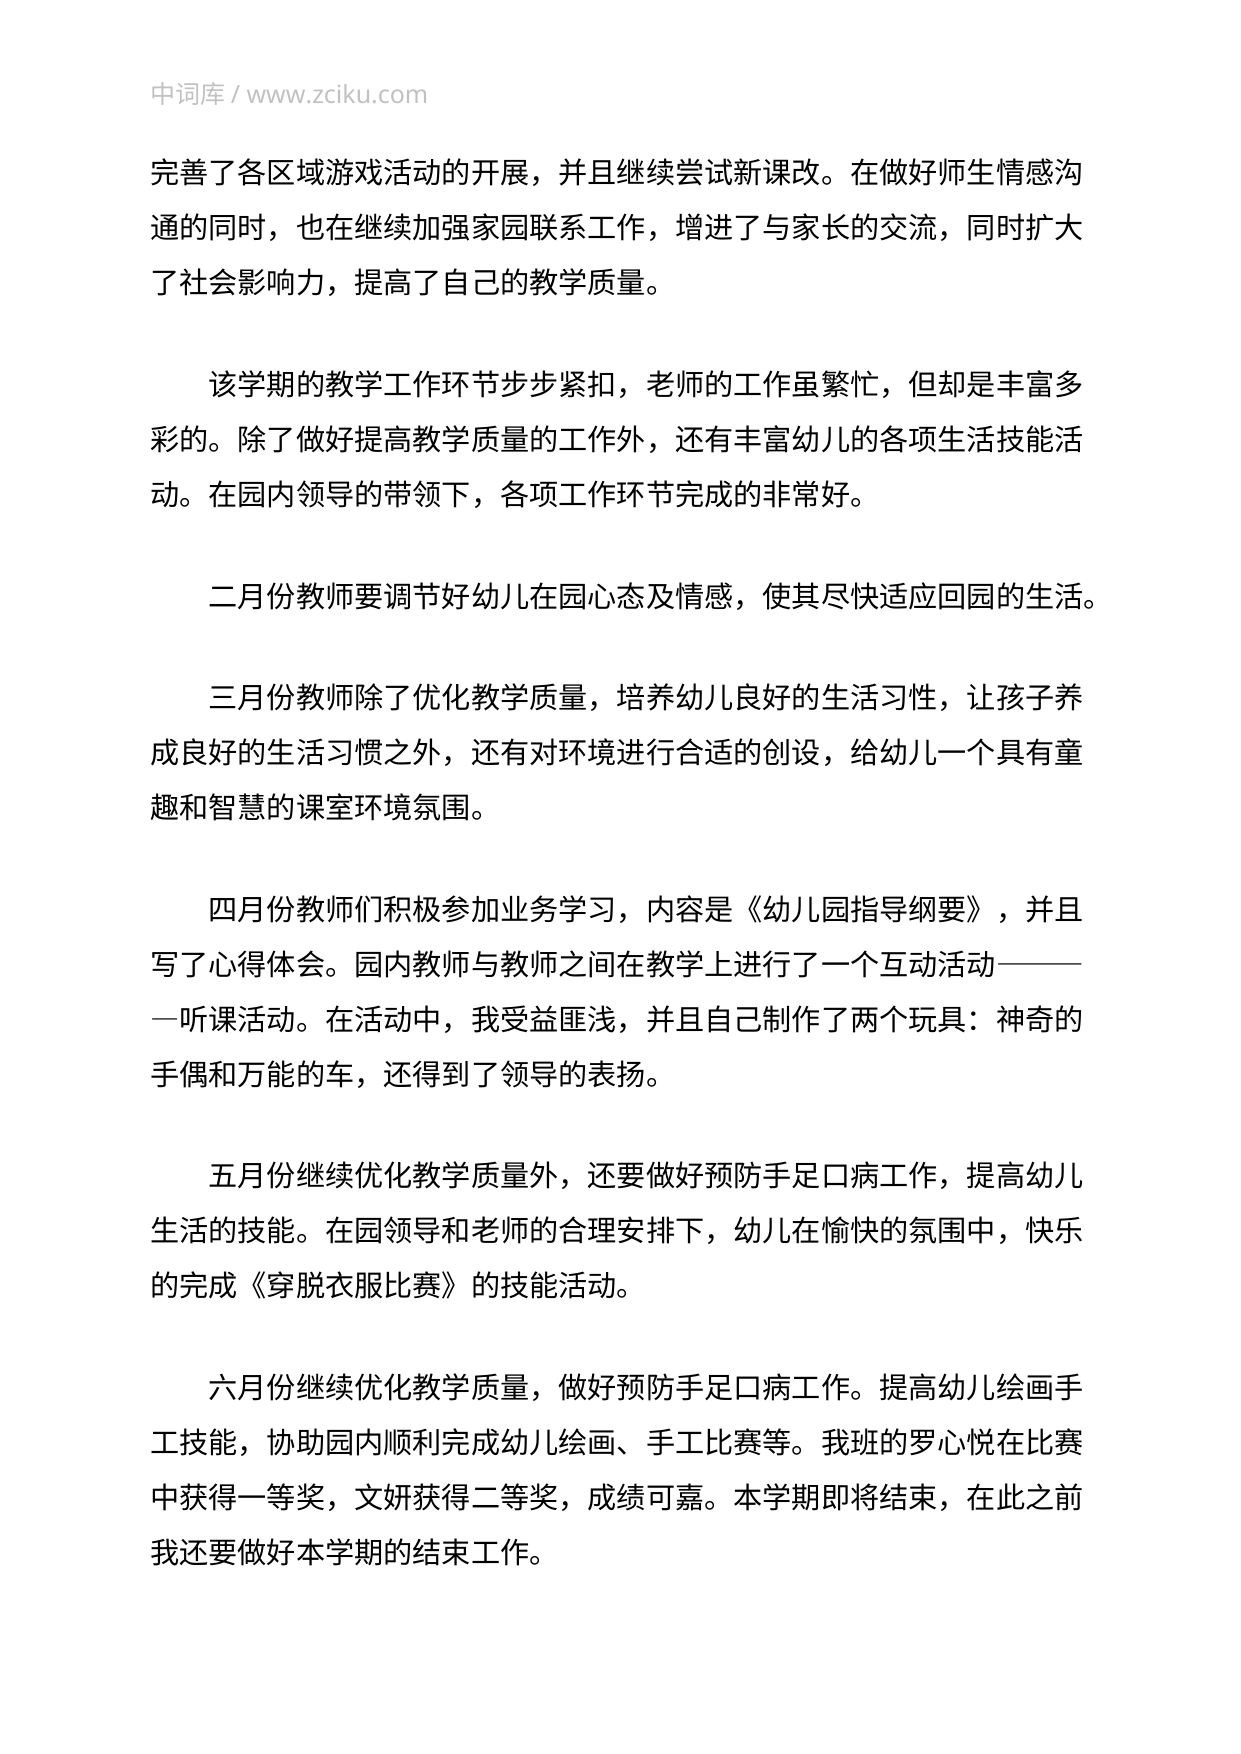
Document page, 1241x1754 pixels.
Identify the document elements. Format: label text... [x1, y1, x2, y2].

text 该学期的教学工作环节步步紧扣，老师的工作虽繁忙，但却是丰富多彩的。除了做好提高教学质量的工作外，还有丰富幼儿的各项生活技能活动。在园内领导的带领下，各项工作环节完成的非常好。 [150, 362, 1090, 514]
text 二月份教师要调节好幼儿在园心态及情感，使其尽快适应回园的生活。 [150, 573, 1090, 615]
text 三月份教师除了优化教学质量，培养幼儿良好的生活习性，让孩子养成良好的生活习惯之外，还有对环境进行合适的创设，给幼儿一个具有童趣和智慧的课室环境氛围。 [150, 675, 1090, 827]
text 四月份教师们积极参加业务学习，内容是《幼儿园指导纲要》，并且写了心得体会。园内教师与教师之间在教学上进行了一个互动活动————听课活动。在活动中，我受益匪浅，并且自己制作了两个玩具：神奇的手偶和万能的车，还得到了领导的表扬。 [150, 886, 1090, 1093]
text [150, 150, 1090, 302]
text 六月份继续优化教学质量，做好预防手足口病工作。提高幼儿绘画手工技能，协助园内顺利完成幼儿绘画、手工比赛等。我班的罗心悦在比赛中获得一等奖，文妍获得二等奖，成绩可嘉。本学期即将结束，在此之前我还要做好本学期的结束工作。 [150, 1364, 1090, 1571]
text 五月份继续优化教学质量外，还要做好预防手足口病工作，提高幼儿生活的技能。在园领导和老师的合理安排下，幼儿在愉快的氛围中，快乐的完成《穿脱衣服比赛》的技能活动。 [150, 1153, 1090, 1305]
